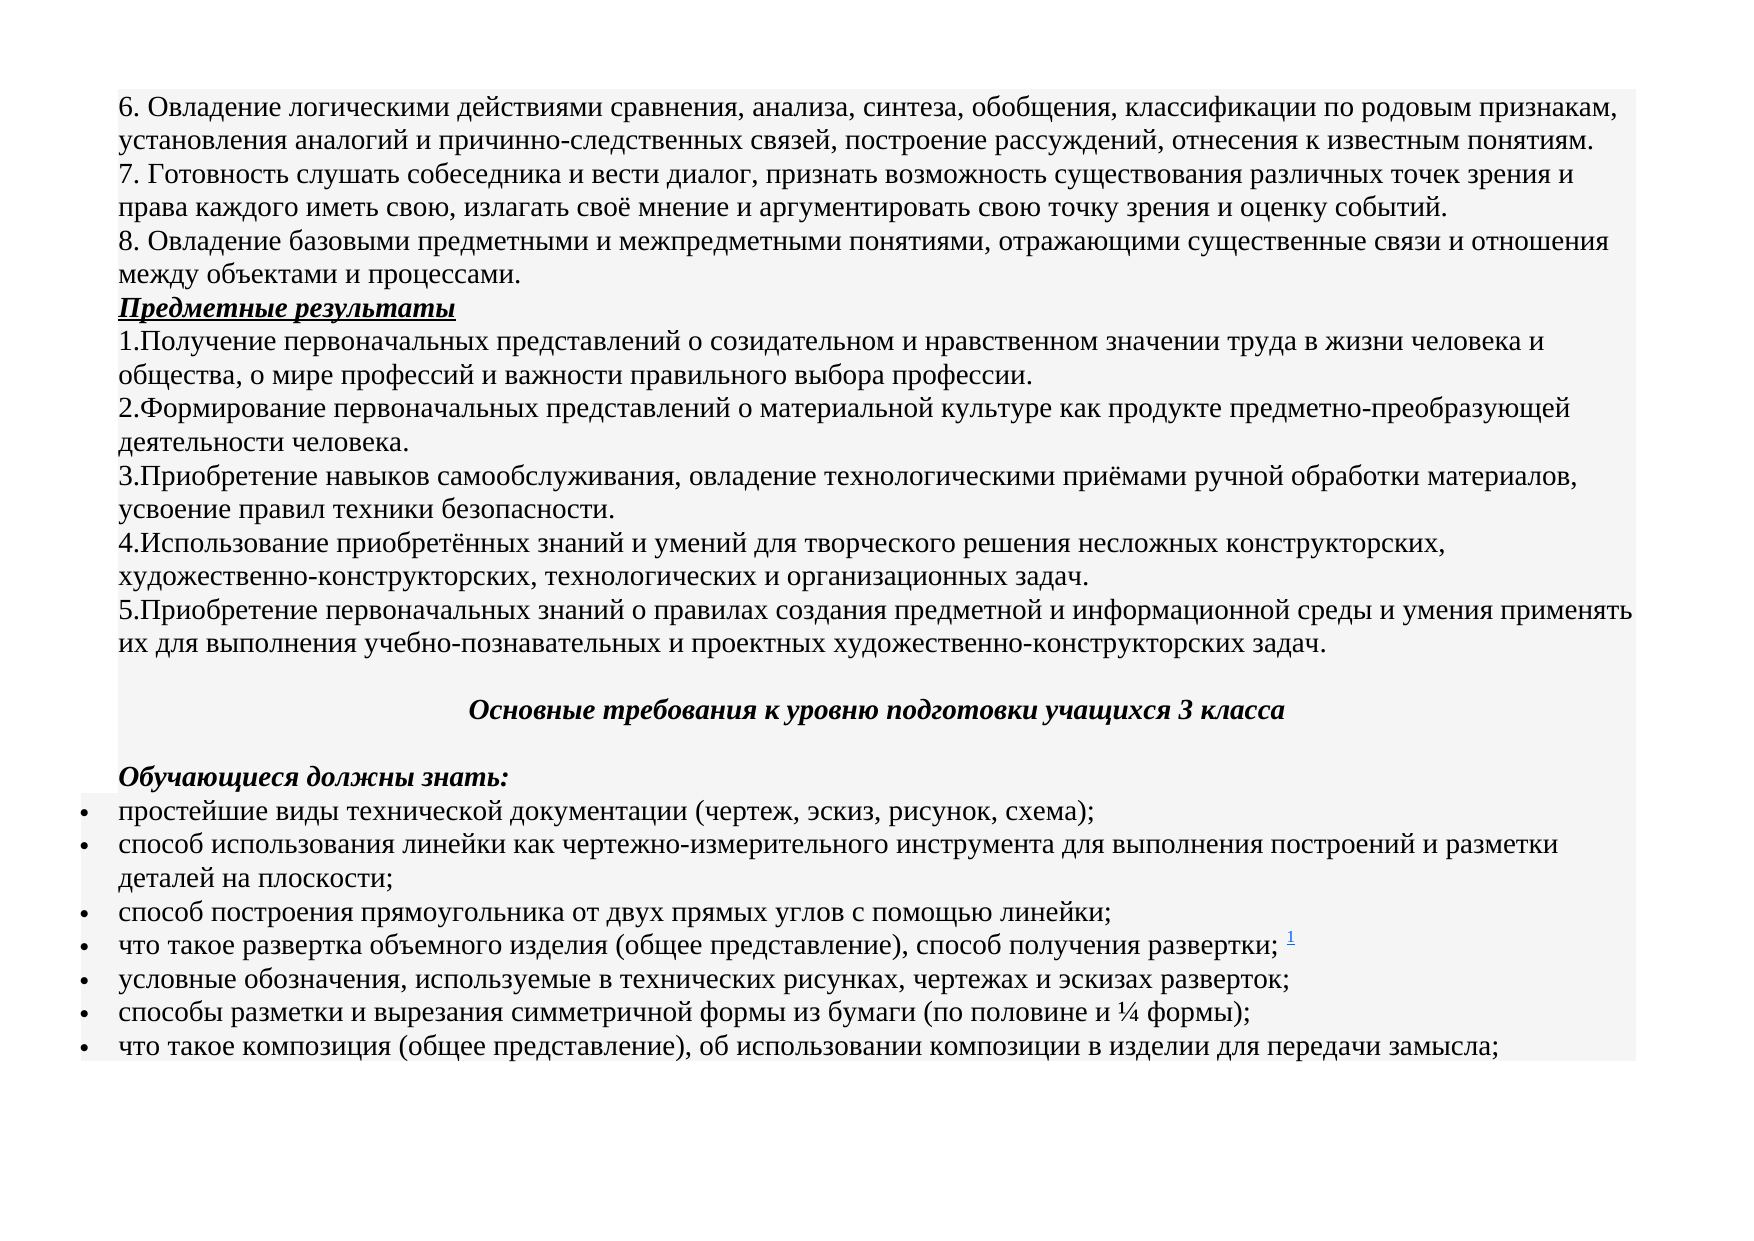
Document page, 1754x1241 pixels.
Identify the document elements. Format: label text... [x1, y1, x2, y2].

list простейшие виды технической документации (чертеж, эскиз, рисунок, схема); [81, 793, 1636, 827]
text 7. Готовность слушать собеседника и вести диалог, признать возможность существования различных точек зрения и права каждого иметь свою, излагать своё мнение и аргументировать свою точку зрения и оценку событий. [118, 156, 1636, 223]
text 6. Овладение логическими действиями сравнения, анализа, синтеза, обобщения, классификации по родовым признакам, установления аналогий и причинно-следственных связей, построение рассуждений, отнесения к известным понятиям. [118, 89, 1636, 156]
text Основные требования к уровню подготовки учащихся 3 класса [118, 692, 1636, 726]
list что такое композиция (общее представление), об использовании композиции в изделии для передачи замысла; [81, 1028, 1636, 1061]
text 1.Получение первоначальных представлений о созидательном и нравственном значении труда в жизни человека и общества, о мире профессий и важности правильного выбора профессии. [118, 323, 1636, 391]
list условные обозначения, используемые в технических рисунках, чертежах и эскизах разверток; [81, 961, 1636, 994]
text 5.Приобретение первоначальных знаний о правилах создания предметной и информационной среды и умения применять их для выполнения учебно-познавательных и проектных художественно-конструкторских задач. [118, 592, 1636, 659]
text 2.Формирование первоначальных представлений о материальной культуре как продукте предметно-преобразующей деятельности человека. [118, 391, 1636, 458]
list способ построения прямоугольника от двух прямых углов с помощью линейки; [81, 894, 1636, 927]
text Обучающиеся должны знать: [118, 759, 1636, 793]
text Предметные результаты [118, 290, 1636, 323]
list способ использования линейки как чертежно-измерительного инструмента для выполнения построений и разметки деталей на плоскости; [81, 827, 1636, 894]
text 3.Приобретение навыков самообслуживания, овладение технологическими приёмами ручной обработки материалов, усвоение правил техники безопасности. [118, 458, 1636, 525]
text 8. Овладение базовыми предметными и межпредметными понятиями, отражающими существенные связи и отношения между объектами и процессами. [118, 223, 1636, 290]
text 4.Использование приобретённых знаний и умений для творческого решения несложных конструкторских, художественно-конструкторских, технологических и организационных задач. [118, 525, 1636, 592]
list способы разметки и вырезания симметричной формы из бумаги (по половине и ¼ формы); [81, 994, 1636, 1028]
list что такое развертка объемного изделия (общее представление), способ получения развертки; 1 [81, 927, 1636, 961]
